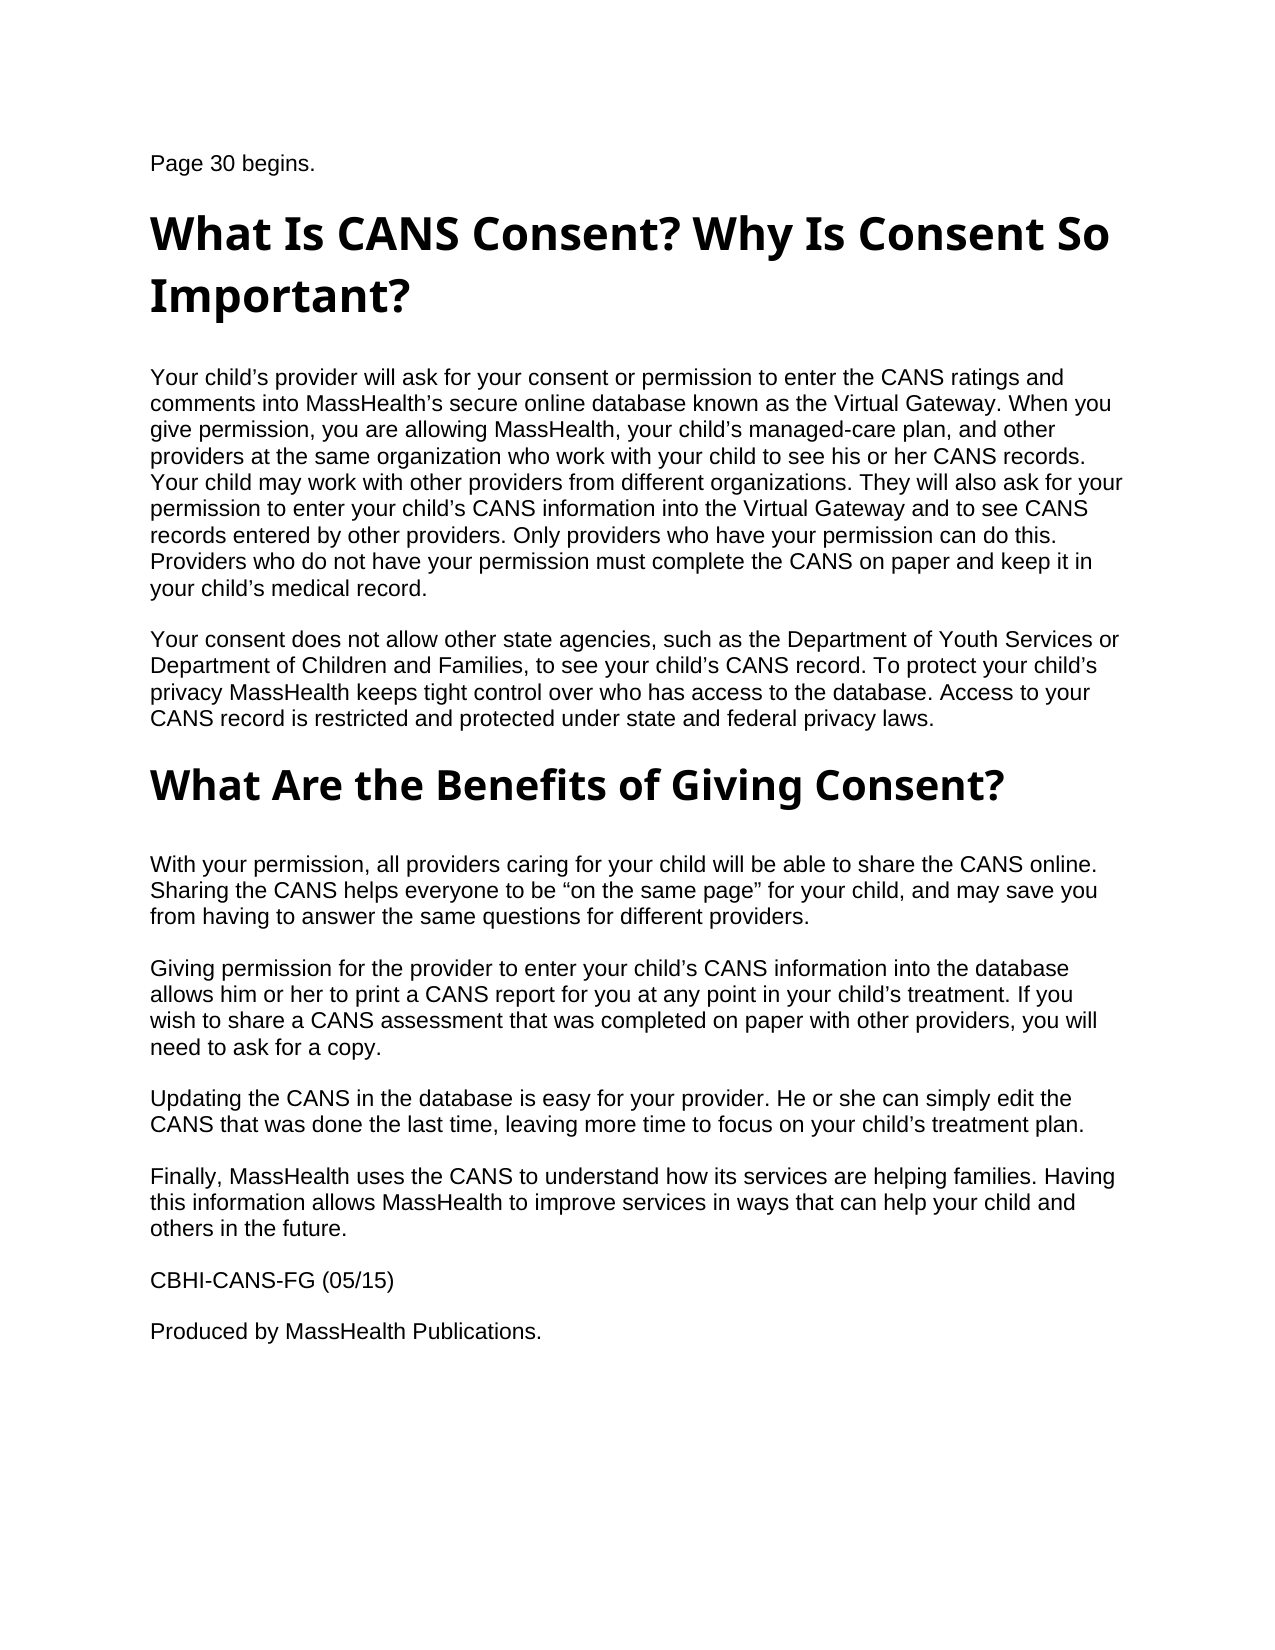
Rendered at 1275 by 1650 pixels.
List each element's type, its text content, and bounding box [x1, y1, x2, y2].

subtitle What Is CANS Consent? Why Is Consent So Important? [150, 201, 1125, 326]
subtitle What Are the Benefits of Giving Consent? [150, 756, 1125, 813]
text With your permission, all providers caring for your child will be able to share the CANS online. Sharing the CANS helps everyone to be “on the same page” for your child, and may save you from having to answer the same questions for different providers. [150, 851, 1125, 929]
text Finally, MassHealth uses the CANS to understand how its services are helping families. Having this information allows MassHealth to improve services in ways that can help your child and others in the future. [150, 1163, 1125, 1242]
text Your child’s provider will ask for your consent or permission to enter the CANS ratings and comments into MassHealth’s secure online database known as the Virtual Gateway. When you give permission, you are allowing MassHealth, your child’s managed-care plan, and other providers at the same organization who work with your child to see his or her CANS records. Your child may work with other providers from different organizations. They will also ask for your permission to enter your child’s CANS information into the Virtual Gateway and to see CANS records entered by other providers. Only providers who have your permission can do this. Providers who do not have your permission must complete the CANS on paper and keep it in your child’s medical record. [150, 364, 1125, 601]
text Produced by MassHealth Publications. [150, 1318, 1125, 1344]
text Giving permission for the provider to enter your child’s CANS information into the database allows him or her to print a CANS report for you at any point in your child’s treatment. If you wish to share a CANS assessment that was completed on paper with other providers, you will need to ask for a copy. [150, 954, 1125, 1060]
text Your consent does not allow other state agencies, such as the Department of Youth Services or Department of Children and Families, to see your child’s CANS record. To protect your child’s privacy MassHealth keeps tight control over who has access to the database. Access to your CANS record is restricted and protected under state and federal privacy laws. [150, 626, 1125, 731]
text Page 30 begins. [150, 150, 1125, 176]
text Updating the CANS in the database is easy for your provider. He or she can simply edit the CANS that was done the last time, leaving more time to focus on your child’s treatment plan. [150, 1085, 1125, 1138]
text CBHI-CANS-FG (05/15) [150, 1267, 1125, 1293]
